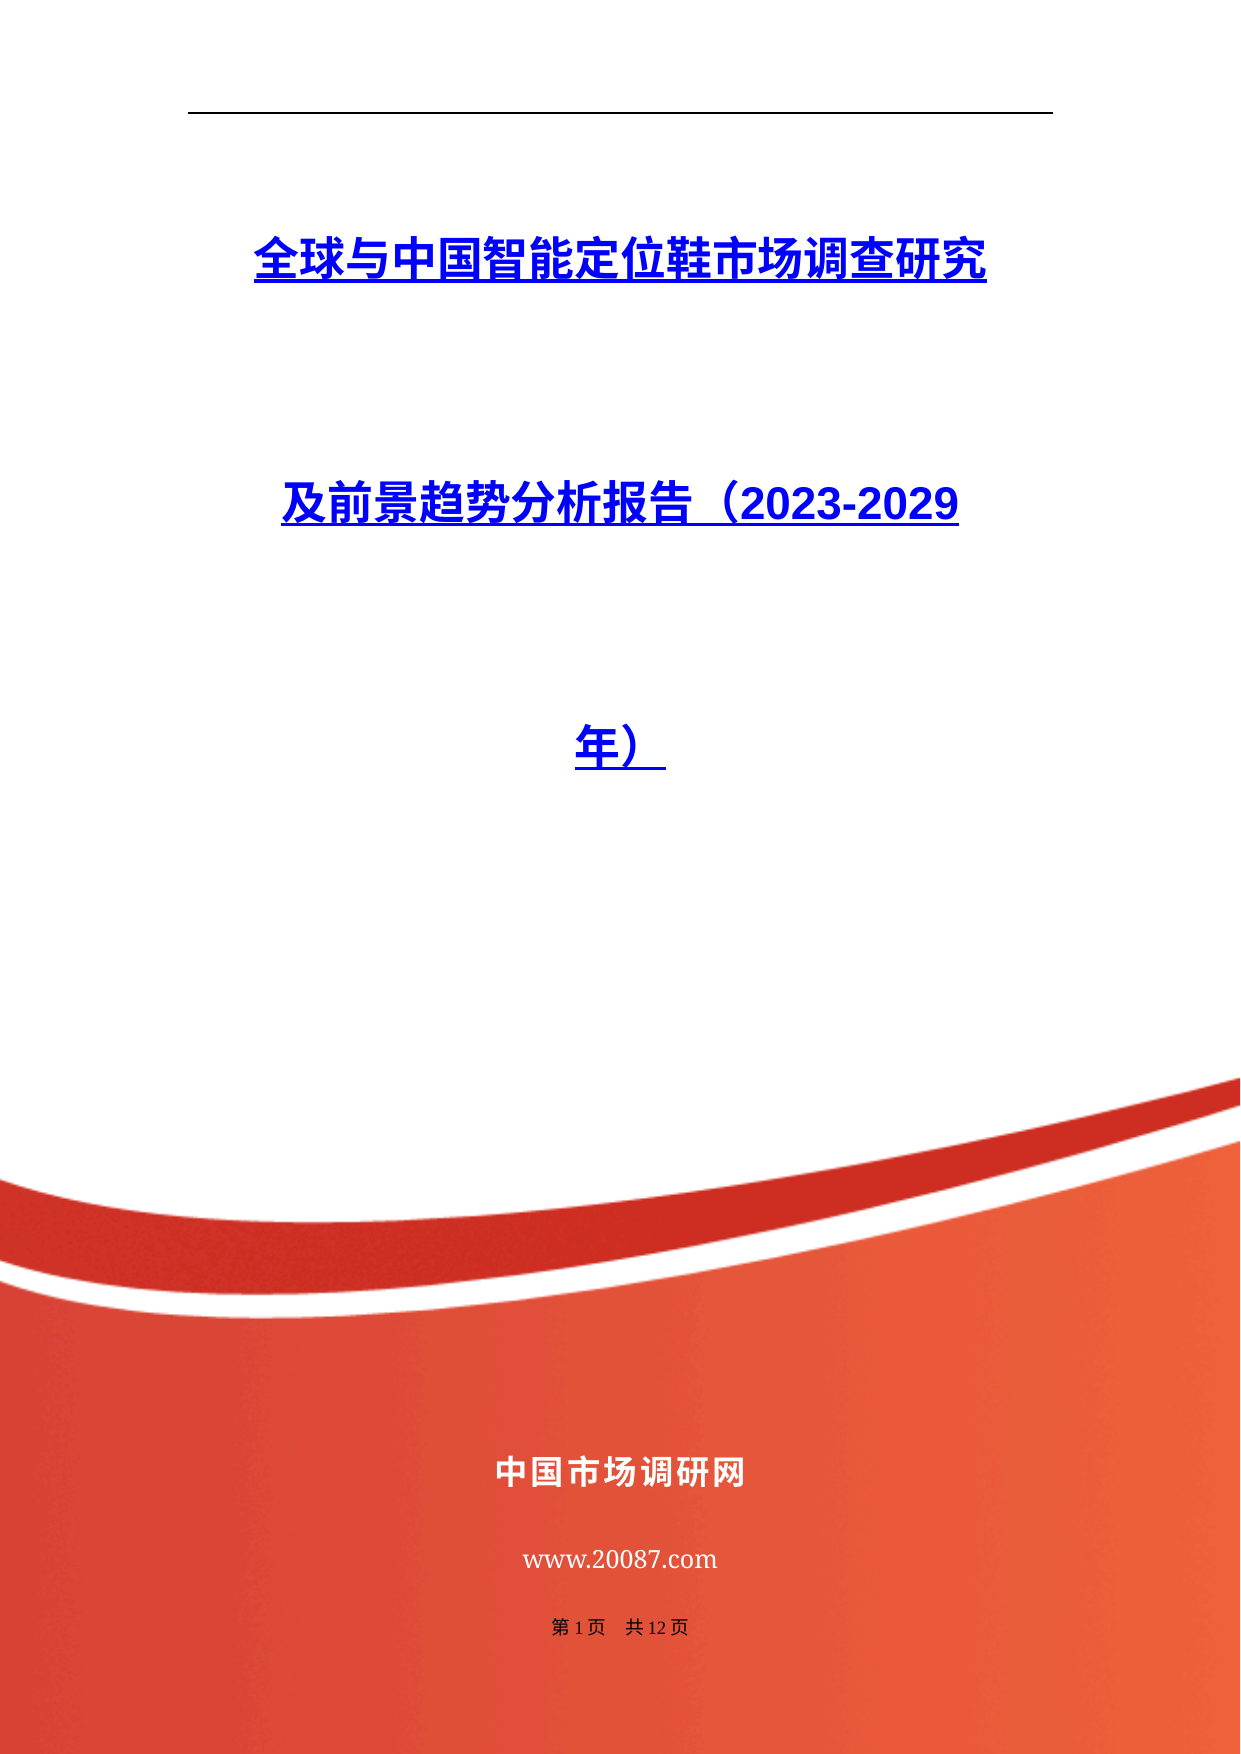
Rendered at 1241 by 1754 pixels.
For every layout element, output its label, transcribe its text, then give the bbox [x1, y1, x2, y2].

table_header 全球与中国智能定位鞋市场调查研究及前景趋势分析报告（2023-2029年） [188, 207, 1053, 871]
picture [0, 1006, 1241, 1754]
text www.20087.com [187, 1526, 1053, 1591]
subtitle 中国市场调研网 [187, 1437, 1053, 1502]
